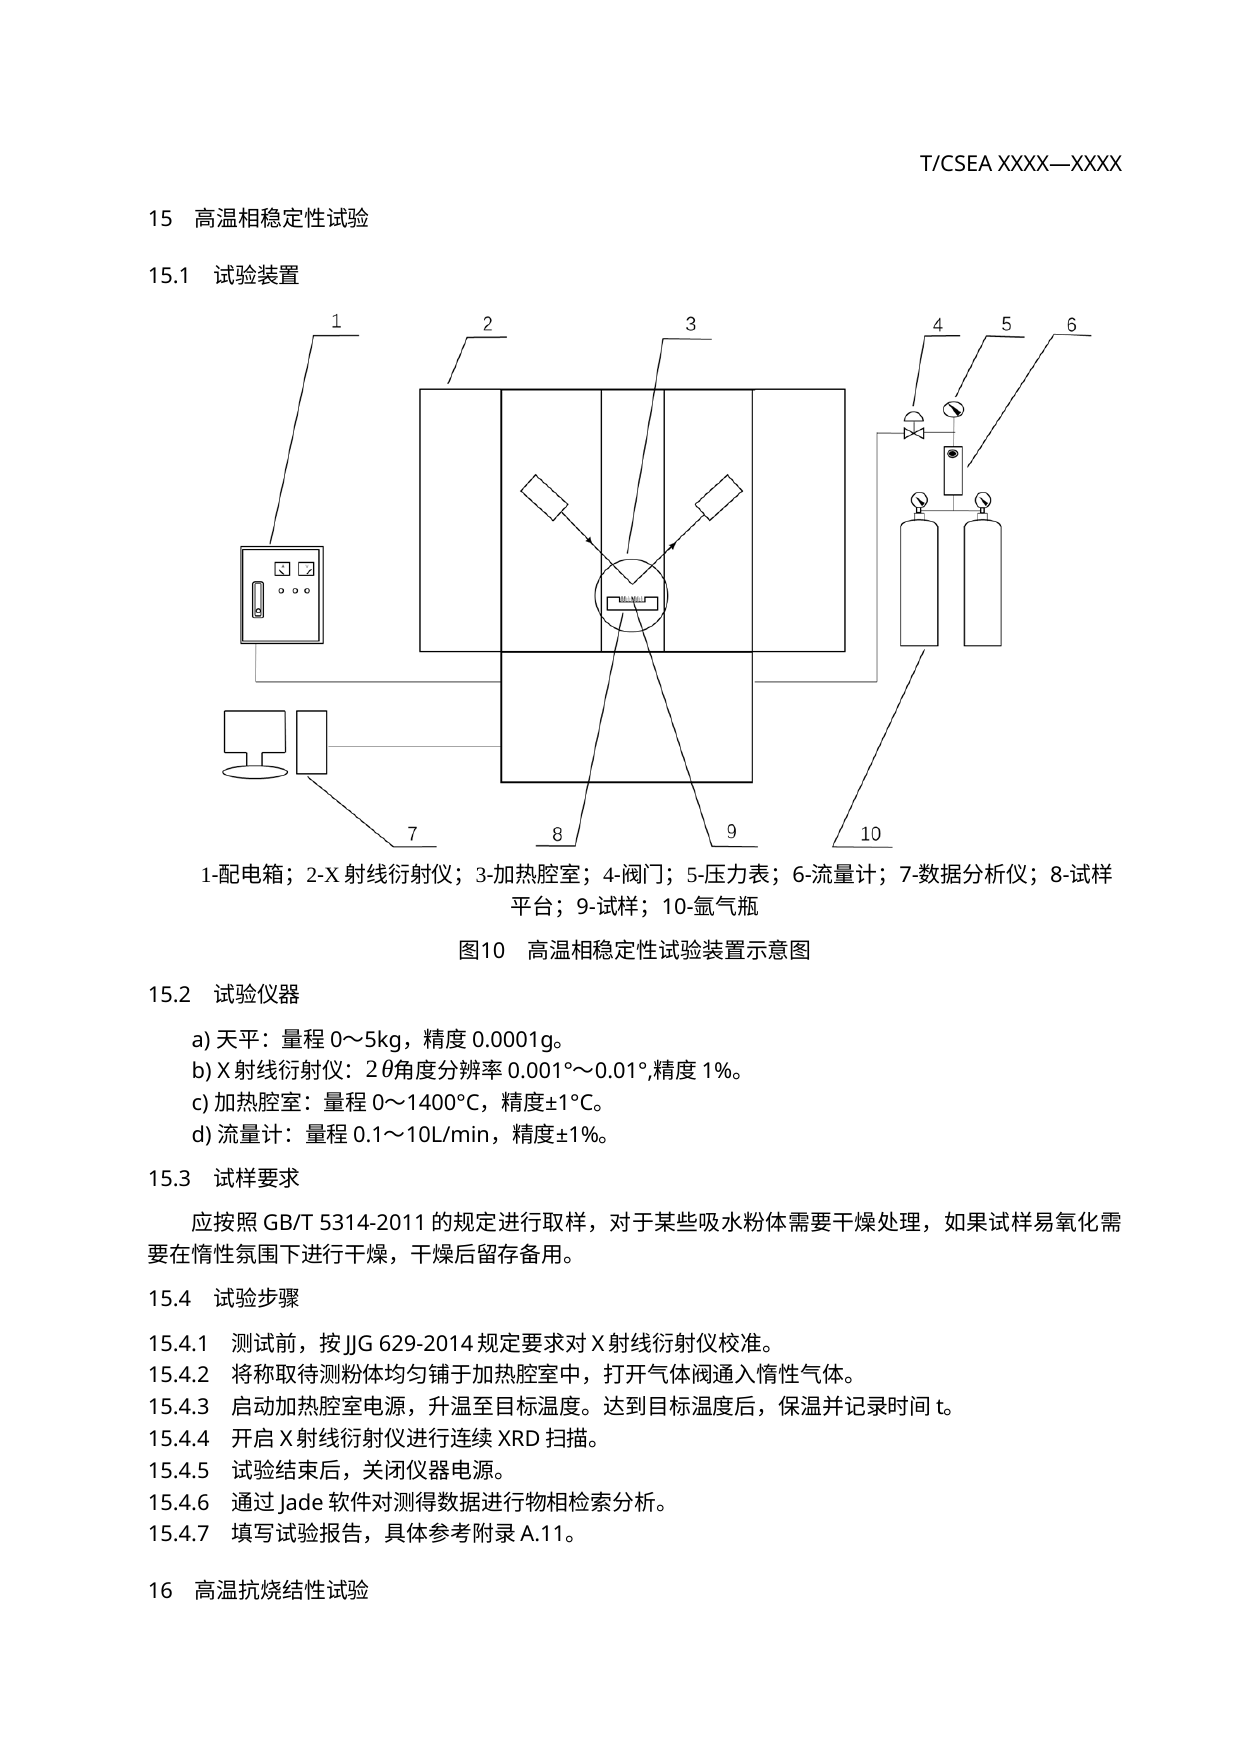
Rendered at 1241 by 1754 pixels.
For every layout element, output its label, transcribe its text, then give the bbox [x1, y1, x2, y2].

text 将称取待测粉体均匀铺于加热腔室中，打开气体阀通入惰性气体。 [148, 1357, 1122, 1389]
text 试验结束后，关闭仪器电源。 [148, 1453, 1122, 1484]
text 试样要求 [148, 1161, 1122, 1193]
list c) 加热腔室：量程0～1400°C，精度±1°C。 [148, 1085, 1122, 1117]
text 测试前，按JJG 629-2014规定要求对X射线衍射仪校准。 [148, 1326, 1122, 1357]
text 通过Jade软件对测得数据进行物相检索分析。 [148, 1484, 1122, 1516]
list a) 天平：量程0～5kg，精度0.0001g。 [148, 1022, 1122, 1053]
text 高温抗烧结性试验 [148, 1573, 1122, 1605]
list b) X射线衍射仪：角度分辨率0.001°～0.01°,精度1%。 [148, 1053, 1122, 1085]
text 高温相稳定性试验装置示意图 [148, 933, 1122, 965]
text 试验装置 [148, 258, 1122, 289]
text 启动加热腔室电源，升温至目标温度。达到目标温度后，保温并记录时间t。 [148, 1389, 1122, 1421]
list d) 流量计：量程0.1～10L/min，精度±1%。 [148, 1117, 1122, 1149]
text 试验步骤 [148, 1281, 1122, 1313]
text 高温相稳定性试验 [148, 201, 1122, 233]
text 1-配电箱；2-X射线衍射仪；3-加热腔室；4-阀门；5-压力表；6-流量计；7-数据分析仪；8-试样平台；9-试样；10-氩气瓶 [148, 857, 1122, 921]
text 填写试验报告，具体参考附录A.11。 [148, 1516, 1122, 1548]
text 应按照GB/T 5314-2011的规定进行取样，对于某些吸水粉体需要干燥处理，如果试样易氧化需要在惰性氛围下进行干燥，干燥后留存备用。 [148, 1205, 1122, 1269]
text 试验仪器 [148, 977, 1122, 1009]
picture [222, 301, 1092, 857]
text 开启X射线衍射仪进行连续XRD扫描。 [148, 1421, 1122, 1453]
